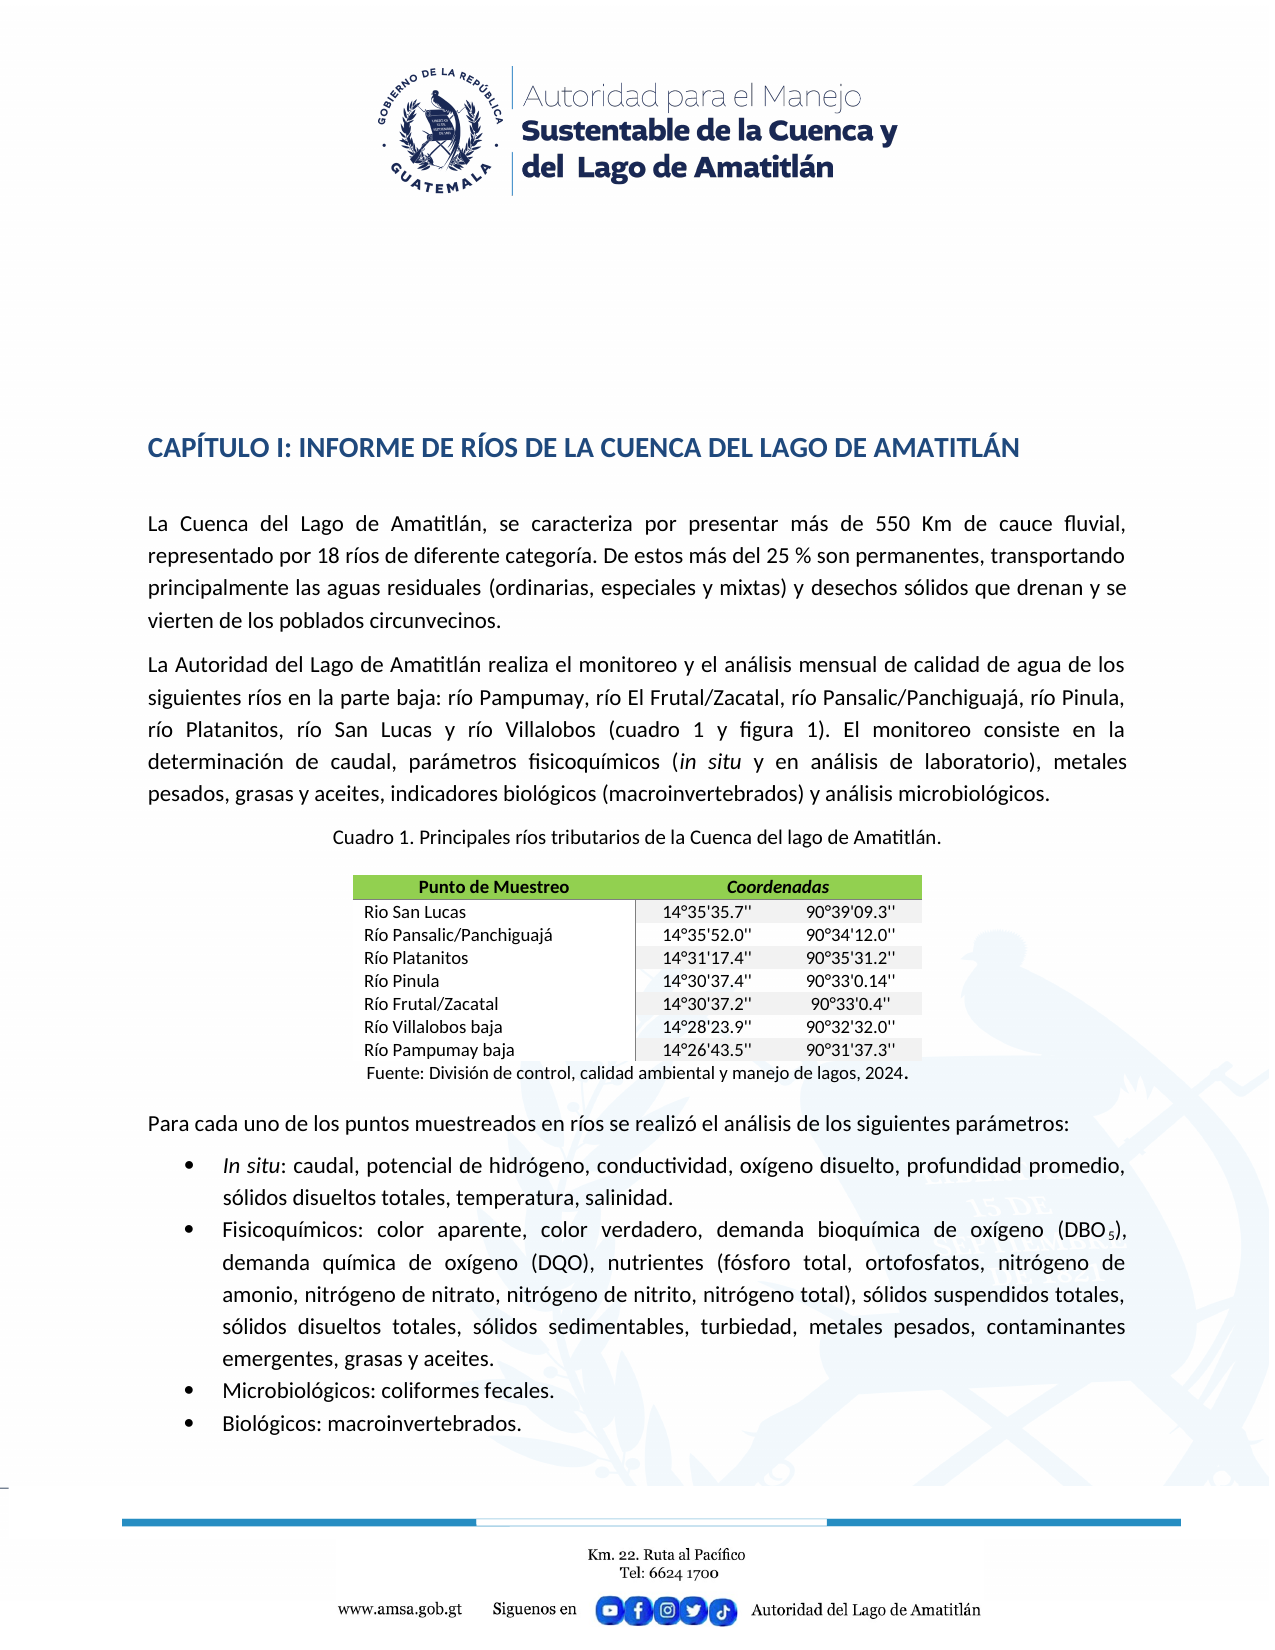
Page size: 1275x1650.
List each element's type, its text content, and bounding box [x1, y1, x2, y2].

table_cell 90°39'09.3'' [779, 900, 922, 923]
table_cell 90°31'37.3'' [779, 1038, 922, 1061]
table_cell 90°33'0.4'' [779, 992, 922, 1015]
text La Cuenca del Lago de Amatitlán, se caracteriza por presentar más de 550 Km de cauce fluvial, representado por 18 ríos de diferente categoría. De estos más del 25 % son permanentes, transportando principalmente las aguas residuales (ordinarias, especiales y mixtas) y desechos sólidos que drenan y se vierten de los poblados circunvecinos. [148, 509, 1127, 634]
subtitle CAPÍTULO I: INFORME DE RÍOS DE LA CUENCA DEL LAGO DE AMATITLÁN [148, 429, 1127, 464]
table_header Punto de Muestreo [353, 875, 635, 899]
table_cell Río Pampumay baja [353, 1038, 635, 1061]
text La Autoridad del Lago de Amatitlán realiza el monitoreo y el análisis mensual de calidad de agua de los siguientes ríos en la parte baja: río Pampumay, río El Frutal/Zacatal, río Pansalic/Panchiguajá, río Pinula, río Platanitos, río San Lucas y río Villalobos (cuadro 1 y figura 1). El monitoreo consiste en la determinación de caudal, parámetros fisicoquímicos (in situ y en análisis de laboratorio), metales pesados, grasas y aceites, indicadores biológicos (macroinvertebrados) y análisis microbiológicos. [148, 650, 1127, 807]
table_cell 14°26'43.5'' [636, 1038, 779, 1061]
list In situ: caudal, potencial de hidrógeno, conductividad, oxígeno disuelto, profundidad promedio, sólidos disueltos totales, temperatura, salinidad. [185, 1151, 1127, 1211]
picture [0, 5, 1275, 1629]
table_cell 90°34'12.0'' [779, 923, 922, 946]
table_cell 14°28'23.9'' [636, 1015, 779, 1038]
list Fisicoquímicos: color aparente, color verdadero, demanda bioquímica de oxígeno (DBO5), demanda química de oxígeno (DQO), nutrientes (fósforo total, ortofosfatos, nitrógeno de amonio, nitrógeno de nitrato, nitrógeno de nitrito, nitrógeno total), sólidos suspendidos totales, sólidos disueltos totales, sólidos sedimentables, turbiedad, metales pesados, contaminantes emergentes, grasas y aceites. [185, 1216, 1127, 1372]
text Cuadro 1. Principales ríos tributarios de la Cuenca del lago de Amatitlán. [148, 824, 1127, 849]
table_cell 90°35'31.2'' [779, 946, 922, 969]
table_header Coordenadas [635, 875, 922, 899]
table_cell 90°32'32.0'' [779, 1015, 922, 1038]
text Para cada uno de los puntos muestreados en ríos se realizó el análisis de los siguientes parámetros: [148, 1109, 1127, 1137]
table_cell Río Pinula [353, 969, 635, 992]
table_cell 14°30'37.4'' [636, 969, 779, 992]
table_cell 14°30'37.2'' [636, 992, 779, 1015]
table_cell 14°35'52.0'' [636, 923, 779, 946]
table_cell Río Platanitos [353, 946, 635, 969]
table_cell Río Frutal/Zacatal [353, 992, 635, 1015]
table_cell Río Villalobos baja [353, 1015, 635, 1038]
table_cell 14°31'17.4'' [636, 946, 779, 969]
table_cell 90°33'0.14'' [779, 969, 922, 992]
table_cell Río Pansalic/Panchiguajá [353, 923, 635, 946]
text Fuente: División de control, calidad ambiental y manejo de lagos, 2024. [148, 1061, 1127, 1084]
list Biológicos: macroinvertebrados. [185, 1409, 1127, 1437]
table_cell 14°35'35.7'' [636, 900, 779, 923]
table_cell Rio San Lucas [353, 900, 635, 923]
list Microbiológicos: coliformes fecales. [185, 1376, 1127, 1404]
